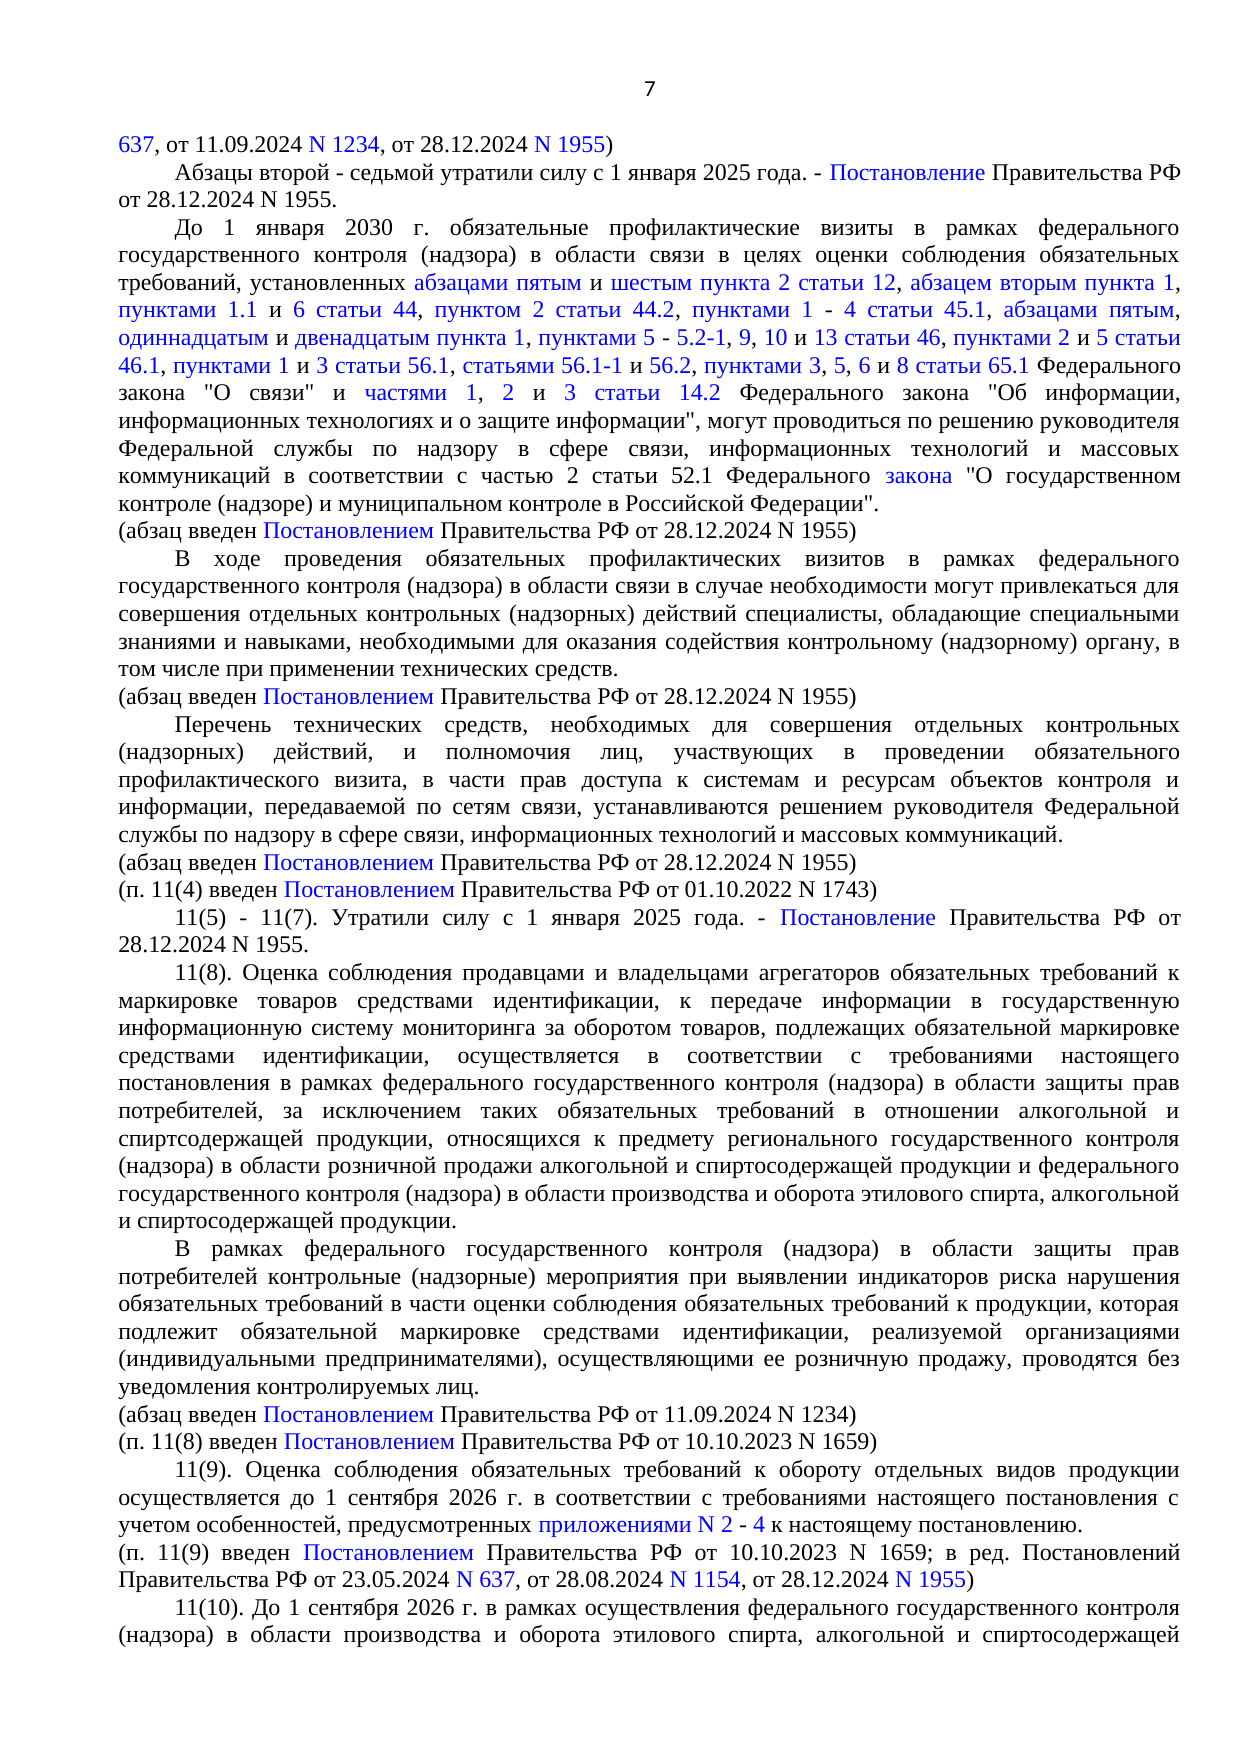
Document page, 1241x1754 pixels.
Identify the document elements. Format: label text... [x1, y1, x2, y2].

text (п. 11(4) введен Постановлением Правительства РФ от 01.10.2022 N 1743) [118, 875, 1181, 903]
text Перечень технических средств, необходимых для совершения отдельных контрольных (надзорных) действий, и полномочия лиц, участвующих в проведении обязательного профилактического визита, в части прав доступа к системам и ресурсам объектов контроля и информации, передаваемой по сетям связи, устанавливаются решением руководителя Федеральной службы по надзору в сфере связи, информационных технологий и массовых коммуникаций. [118, 709, 1181, 848]
text (п. 11(8) введен Постановлением Правительства РФ от 10.10.2023 N 1659) [118, 1427, 1181, 1455]
text (абзац введен Постановлением Правительства РФ от 28.12.2024 N 1955) [118, 516, 1181, 544]
text В рамках федерального государственного контроля (надзора) в области защиты прав потребителей контрольные (надзорные) мероприятия при выявлении индикаторов риска нарушения обязательных требований в части оценки соблюдения обязательных требований к продукции, которая подлежит обязательной маркировке средствами идентификации, реализуемой организациями (индивидуальными предпринимателями), осуществляющими ее розничную продажу, проводятся без уведомления контролируемых лиц. [118, 1234, 1181, 1400]
text (абзац введен Постановлением Правительства РФ от 28.12.2024 N 1955) [118, 682, 1181, 709]
text До 1 января 2030 г. обязательные профилактические визиты в рамках федерального государственного контроля (надзора) в области связи в целях оценки соблюдения обязательных требований, установленных абзацами пятым и шестым пункта 2 статьи 12, абзацем вторым пункта 1, пунктами 1.1 и 6 статьи 44, пунктом 2 статьи 44.2, пунктами 1 - 4 статьи 45.1, абзацами пятым, одиннадцатым и двенадцатым пункта 1, пунктами 5 - 5.2-1, 9, 10 и 13 статьи 46, пунктами 2 и 5 статьи 46.1, пунктами 1 и 3 статьи 56.1, статьями 56.1-1 и 56.2, пунктами 3, 5, 6 и 8 статьи 65.1 Федерального закона "О связи" и частями 1, 2 и 3 статьи 14.2 Федерального закона "Об информации, информационных технологиях и о защите информации", могут проводиться по решению руководителя Федеральной службы по надзору в сфере связи, информационных технологий и массовых коммуникаций в соответствии с частью 2 статьи 52.1 Федерального закона "О государственном контроле (надзоре) и муниципальном контроле в Российской Федерации". [118, 213, 1181, 516]
text 11(5) - 11(7). Утратили силу с 1 января 2025 года. - Постановление Правительства РФ от 28.12.2024 N 1955. [118, 903, 1181, 958]
text (п. 11(9) введен Постановлением Правительства РФ от 10.10.2023 N 1659; в ред. Постановлений Правительства РФ от 23.05.2024 N 637, от 28.08.2024 N 1154, от 28.12.2024 N 1955) [118, 1538, 1181, 1593]
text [118, 130, 1181, 157]
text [118, 1593, 1181, 1648]
text (абзац введен Постановлением Правительства РФ от 28.12.2024 N 1955) [118, 848, 1181, 875]
text (абзац введен Постановлением Правительства РФ от 11.09.2024 N 1234) [118, 1400, 1181, 1427]
text 11(8). Оценка соблюдения продавцами и владельцами агрегаторов обязательных требований к маркировке товаров средствами идентификации, к передаче информации в государственную информационную систему мониторинга за оборотом товаров, подлежащих обязательной маркировке средствами идентификации, осуществляется в соответствии с требованиями настоящего постановления в рамках федерального государственного контроля (надзора) в области защиты прав потребителей, за исключением таких обязательных требований в отношении алкогольной и спиртсодержащей продукции, относящихся к предмету регионального государственного контроля (надзора) в области розничной продажи алкогольной и спиртосодержащей продукции и федерального государственного контроля (надзора) в области производства и оборота этилового спирта, алкогольной и спиртосодержащей продукции. [118, 958, 1181, 1234]
text Абзацы второй - седьмой утратили силу с 1 января 2025 года. - Постановление Правительства РФ от 28.12.2024 N 1955. [118, 157, 1181, 213]
text 11(9). Оценка соблюдения обязательных требований к обороту отдельных видов продукции осуществляется до 1 сентября 2026 г. в соответствии с требованиями настоящего постановления с учетом особенностей, предусмотренных приложениями N 2 - 4 к настоящему постановлению. [118, 1455, 1181, 1538]
text В ходе проведения обязательных профилактических визитов в рамках федерального государственного контроля (надзора) в области связи в случае необходимости могут привлекаться для совершения отдельных контрольных (надзорных) действий специалисты, обладающие специальными знаниями и навыками, необходимыми для оказания содействия контрольному (надзорному) органу, в том числе при применении технических средств. [118, 544, 1181, 682]
